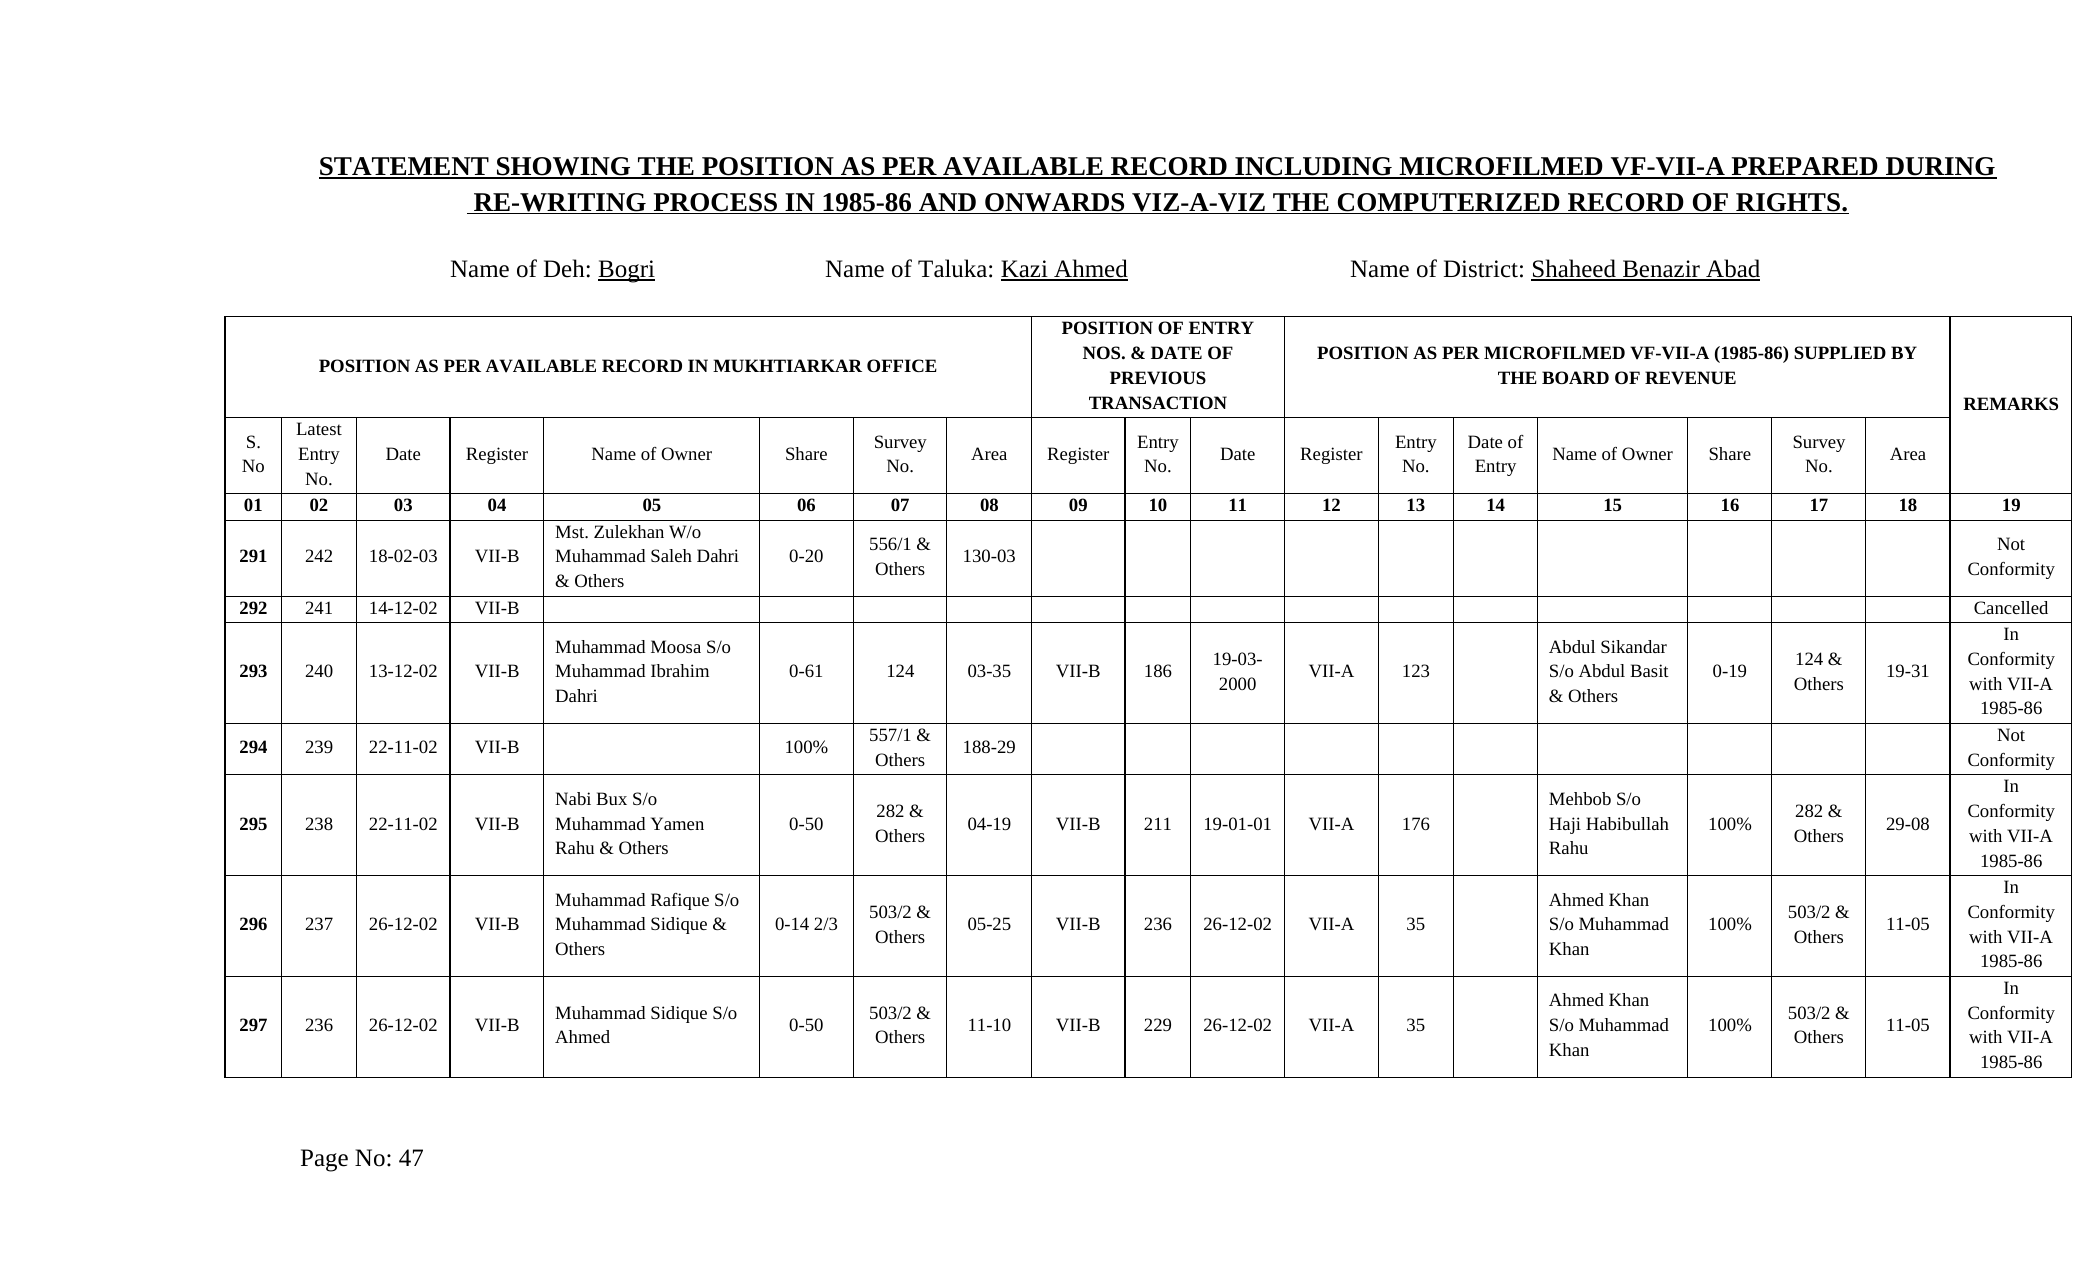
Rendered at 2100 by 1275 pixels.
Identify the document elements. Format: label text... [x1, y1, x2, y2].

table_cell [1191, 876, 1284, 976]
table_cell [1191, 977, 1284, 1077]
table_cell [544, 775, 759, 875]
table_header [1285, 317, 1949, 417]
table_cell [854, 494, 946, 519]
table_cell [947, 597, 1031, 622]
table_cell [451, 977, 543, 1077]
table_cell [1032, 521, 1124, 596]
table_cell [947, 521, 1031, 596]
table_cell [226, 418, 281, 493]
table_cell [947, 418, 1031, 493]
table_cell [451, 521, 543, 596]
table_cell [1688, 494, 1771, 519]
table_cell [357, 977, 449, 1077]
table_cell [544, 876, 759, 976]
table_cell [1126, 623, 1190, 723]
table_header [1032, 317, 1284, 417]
text RE-WRITING PROCESS IN 1985-86 AND ONWARDS VIZ-A-VIZ THE COMPUTERIZED RECORD OF RIGHTS. [216, 186, 2100, 217]
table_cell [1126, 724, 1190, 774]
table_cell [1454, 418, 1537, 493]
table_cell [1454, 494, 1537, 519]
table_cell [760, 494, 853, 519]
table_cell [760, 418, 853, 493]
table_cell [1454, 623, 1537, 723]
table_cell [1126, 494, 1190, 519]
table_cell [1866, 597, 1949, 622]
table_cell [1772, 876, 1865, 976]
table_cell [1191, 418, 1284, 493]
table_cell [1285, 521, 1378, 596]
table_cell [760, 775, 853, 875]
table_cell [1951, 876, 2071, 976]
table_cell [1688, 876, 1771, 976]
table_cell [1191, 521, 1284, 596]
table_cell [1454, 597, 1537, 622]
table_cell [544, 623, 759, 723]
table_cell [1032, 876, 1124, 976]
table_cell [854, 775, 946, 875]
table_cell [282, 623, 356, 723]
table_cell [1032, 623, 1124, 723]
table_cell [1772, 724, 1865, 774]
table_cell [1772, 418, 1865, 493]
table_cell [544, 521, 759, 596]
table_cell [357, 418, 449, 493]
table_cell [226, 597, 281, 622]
text Name of Deh: Bogri Name of Taluka: Kazi Ahmed Name of District: Shaheed Benazir Abad [375, 254, 2100, 283]
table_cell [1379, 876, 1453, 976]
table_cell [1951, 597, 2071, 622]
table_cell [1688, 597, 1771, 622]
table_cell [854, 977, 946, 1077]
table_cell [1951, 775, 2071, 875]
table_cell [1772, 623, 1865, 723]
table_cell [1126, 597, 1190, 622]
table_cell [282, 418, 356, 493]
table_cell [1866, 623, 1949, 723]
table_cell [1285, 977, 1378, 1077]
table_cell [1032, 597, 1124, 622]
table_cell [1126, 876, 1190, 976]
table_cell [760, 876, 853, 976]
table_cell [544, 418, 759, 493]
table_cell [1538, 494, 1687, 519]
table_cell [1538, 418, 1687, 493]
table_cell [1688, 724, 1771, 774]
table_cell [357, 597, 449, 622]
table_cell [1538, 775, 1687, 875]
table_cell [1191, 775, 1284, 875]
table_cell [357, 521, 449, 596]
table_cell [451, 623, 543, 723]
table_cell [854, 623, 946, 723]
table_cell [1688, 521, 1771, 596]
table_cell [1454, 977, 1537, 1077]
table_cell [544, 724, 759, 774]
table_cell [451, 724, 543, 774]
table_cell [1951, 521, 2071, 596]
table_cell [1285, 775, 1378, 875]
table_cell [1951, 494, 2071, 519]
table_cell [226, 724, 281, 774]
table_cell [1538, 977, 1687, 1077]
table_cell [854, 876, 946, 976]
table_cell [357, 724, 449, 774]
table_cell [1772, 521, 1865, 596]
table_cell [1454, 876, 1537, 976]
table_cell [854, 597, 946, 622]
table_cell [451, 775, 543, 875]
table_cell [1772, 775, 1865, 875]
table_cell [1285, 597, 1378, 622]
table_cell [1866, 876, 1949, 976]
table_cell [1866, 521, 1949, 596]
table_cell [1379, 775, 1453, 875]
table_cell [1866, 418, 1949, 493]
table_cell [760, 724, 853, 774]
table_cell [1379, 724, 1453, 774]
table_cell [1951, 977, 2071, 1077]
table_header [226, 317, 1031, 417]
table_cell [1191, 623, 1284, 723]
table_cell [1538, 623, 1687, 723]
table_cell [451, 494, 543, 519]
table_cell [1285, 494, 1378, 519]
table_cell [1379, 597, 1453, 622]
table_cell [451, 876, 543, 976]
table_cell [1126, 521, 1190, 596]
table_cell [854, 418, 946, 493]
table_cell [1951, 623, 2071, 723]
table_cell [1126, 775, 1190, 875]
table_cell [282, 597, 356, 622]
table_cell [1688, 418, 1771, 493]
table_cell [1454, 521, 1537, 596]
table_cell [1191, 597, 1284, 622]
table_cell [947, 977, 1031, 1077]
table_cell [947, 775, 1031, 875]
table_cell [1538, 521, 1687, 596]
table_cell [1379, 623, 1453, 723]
text STATEMENT SHOWING THE POSITION AS PER AVAILABLE RECORD INCLUDING MICROFILMED VF-VII-A PREPARED DURING [216, 150, 2100, 181]
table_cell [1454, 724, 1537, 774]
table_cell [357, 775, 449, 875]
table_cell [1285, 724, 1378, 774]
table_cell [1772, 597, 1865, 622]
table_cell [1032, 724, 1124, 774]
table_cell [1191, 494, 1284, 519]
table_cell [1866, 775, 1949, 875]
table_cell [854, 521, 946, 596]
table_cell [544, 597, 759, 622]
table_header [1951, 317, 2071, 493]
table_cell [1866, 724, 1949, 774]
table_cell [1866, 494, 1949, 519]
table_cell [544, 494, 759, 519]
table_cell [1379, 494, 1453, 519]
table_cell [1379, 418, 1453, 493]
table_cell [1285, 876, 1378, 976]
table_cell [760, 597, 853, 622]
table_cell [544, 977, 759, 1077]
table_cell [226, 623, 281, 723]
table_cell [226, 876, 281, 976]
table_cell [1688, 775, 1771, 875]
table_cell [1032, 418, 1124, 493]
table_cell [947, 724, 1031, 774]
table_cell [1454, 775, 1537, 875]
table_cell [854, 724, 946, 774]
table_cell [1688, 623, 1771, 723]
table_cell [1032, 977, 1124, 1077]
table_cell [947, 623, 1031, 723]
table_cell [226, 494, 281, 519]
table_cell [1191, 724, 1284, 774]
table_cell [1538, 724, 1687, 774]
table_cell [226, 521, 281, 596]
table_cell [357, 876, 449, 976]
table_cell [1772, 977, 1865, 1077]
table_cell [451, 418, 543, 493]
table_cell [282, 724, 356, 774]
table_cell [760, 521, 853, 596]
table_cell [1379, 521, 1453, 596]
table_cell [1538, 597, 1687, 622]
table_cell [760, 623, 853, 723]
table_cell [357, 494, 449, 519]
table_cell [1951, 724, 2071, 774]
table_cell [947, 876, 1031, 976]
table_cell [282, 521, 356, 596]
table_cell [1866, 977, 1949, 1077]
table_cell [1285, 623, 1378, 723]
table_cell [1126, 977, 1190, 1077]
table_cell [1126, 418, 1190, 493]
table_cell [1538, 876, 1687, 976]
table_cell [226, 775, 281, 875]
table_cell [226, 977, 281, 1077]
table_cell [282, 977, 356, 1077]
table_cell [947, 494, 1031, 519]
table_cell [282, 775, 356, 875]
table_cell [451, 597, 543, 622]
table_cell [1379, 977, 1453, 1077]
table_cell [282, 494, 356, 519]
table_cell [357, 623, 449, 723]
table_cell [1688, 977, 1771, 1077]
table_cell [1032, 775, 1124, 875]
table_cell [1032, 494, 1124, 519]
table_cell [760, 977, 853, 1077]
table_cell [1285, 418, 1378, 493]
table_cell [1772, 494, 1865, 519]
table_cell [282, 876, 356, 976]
